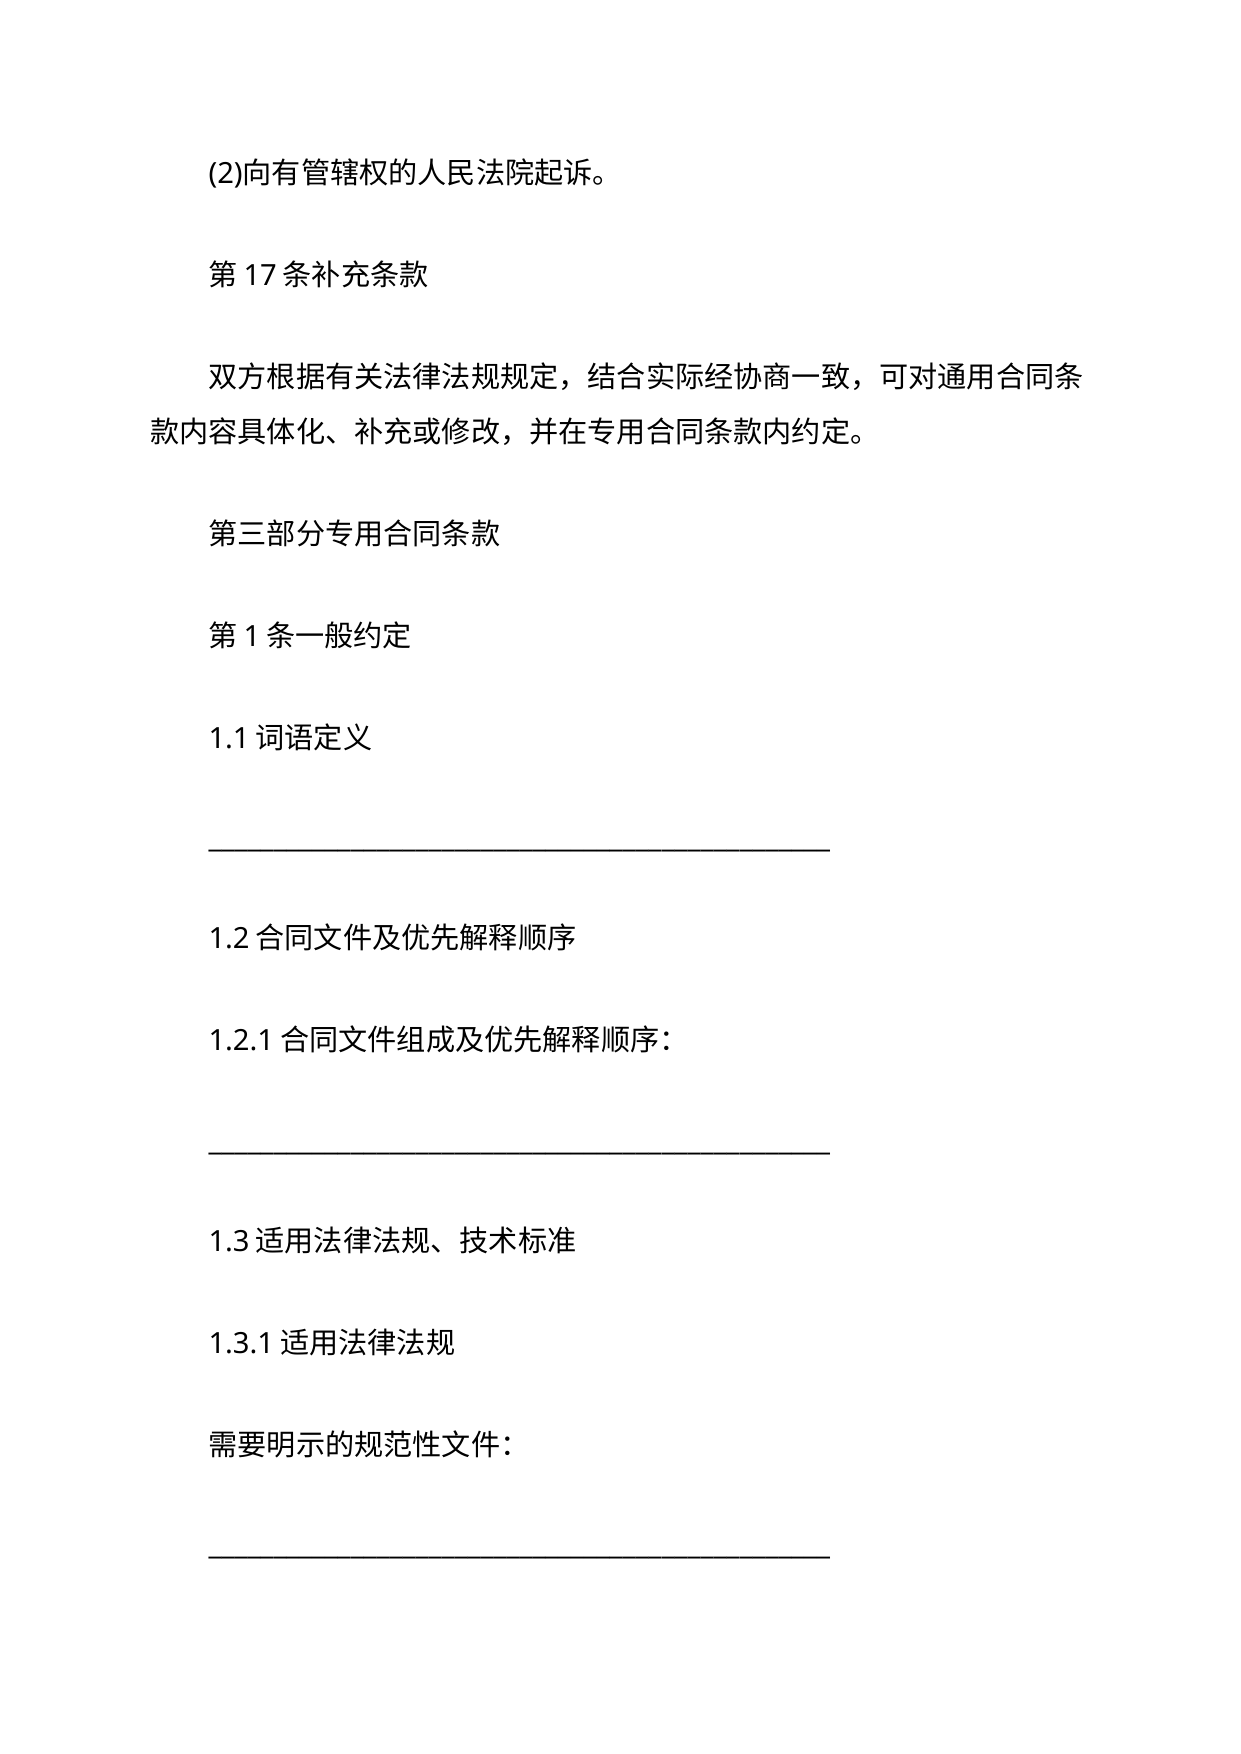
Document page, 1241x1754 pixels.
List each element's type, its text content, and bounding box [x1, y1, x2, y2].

text 第1条一般约定 [150, 612, 1090, 655]
text 需要明示的规范性文件： [150, 1421, 1090, 1463]
text 双方根据有关法律法规规定，结合实际经协商一致，可对通用合同条款内容具体化、补充或修改，并在专用合同条款内约定。 [150, 354, 1090, 451]
text 第17条补充条款 [150, 252, 1090, 294]
text 1.3适用法律法规、技术标准 [150, 1217, 1090, 1259]
text ________________________________________________ [150, 816, 1090, 856]
text 1.3.1适用法律法规 [150, 1319, 1090, 1362]
text ________________________________________________ [150, 1523, 1090, 1563]
text 1.2.1合同文件组成及优先解释顺序： [150, 1017, 1090, 1059]
text (2)向有管辖权的人民法院起诉。 [150, 150, 1090, 192]
text 1.2合同文件及优先解释顺序 [150, 915, 1090, 957]
text 第三部分专用合同条款 [150, 511, 1090, 553]
text ________________________________________________ [150, 1119, 1090, 1158]
text 1.1词语定义 [150, 714, 1090, 757]
